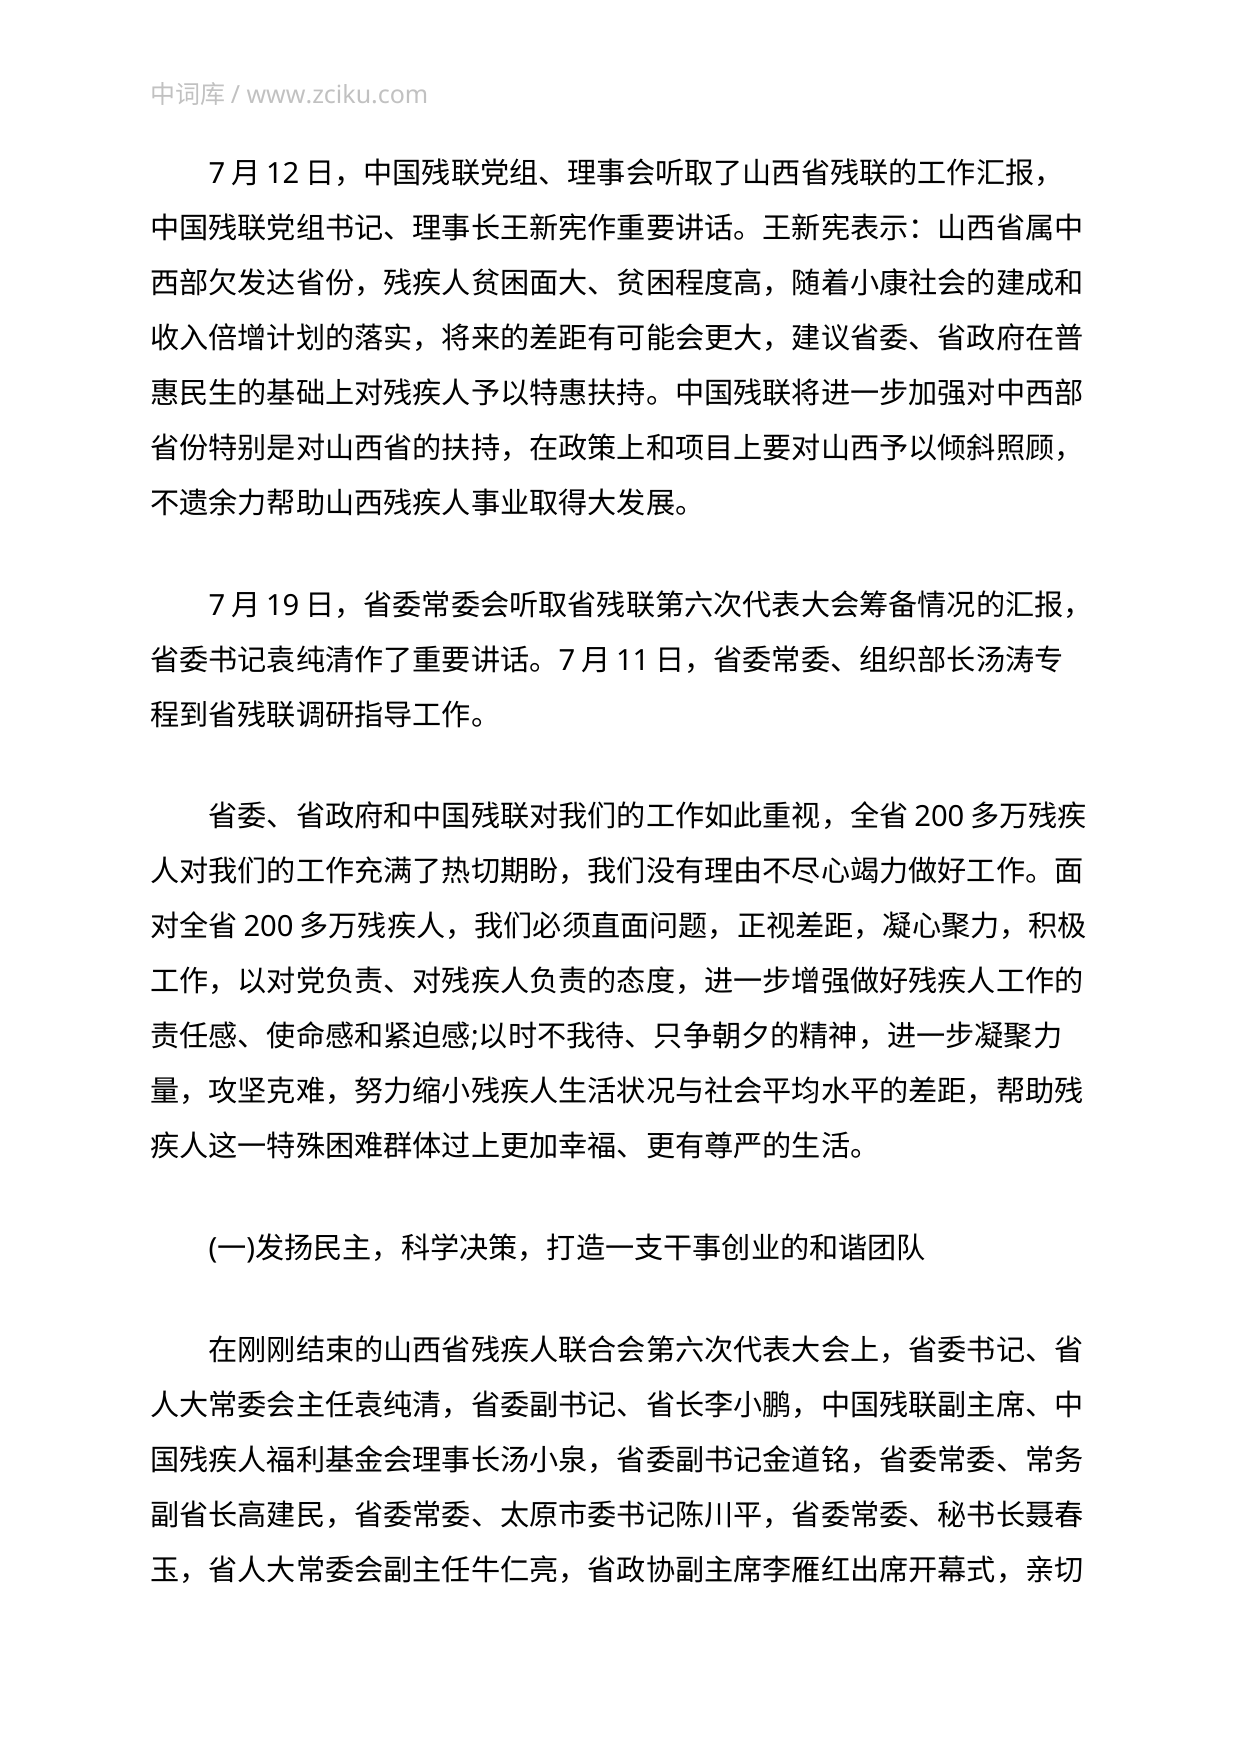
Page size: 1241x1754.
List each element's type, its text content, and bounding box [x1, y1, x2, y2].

text 7月12日，中国残联党组、理事会听取了山西省残联的工作汇报，中国残联党组书记、理事长王新宪作重要讲话。王新宪表示：山西省属中西部欠发达省份，残疾人贫困面大、贫困程度高，随着小康社会的建成和收入倍增计划的落实，将来的差距有可能会更大，建议省委、省政府在普惠民生的基础上对残疾人予以特惠扶持。中国残联将进一步加强对中西部省份特别是对山西省的扶持，在政策上和项目上要对山西予以倾斜照顾，不遗余力帮助山西残疾人事业取得大发展。 [150, 150, 1090, 522]
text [150, 1326, 1090, 1588]
text 7月19日，省委常委会听取省残联第六次代表大会筹备情况的汇报，省委书记袁纯清作了重要讲话。7月11日，省委常委、组织部长汤涛专程到省残联调研指导工作。 [150, 581, 1090, 733]
text 省委、省政府和中国残联对我们的工作如此重视，全省200多万残疾人对我们的工作充满了热切期盼，我们没有理由不尽心竭力做好工作。面对全省200多万残疾人，我们必须直面问题，正视差距，凝心聚力，积极工作，以对党负责、对残疾人负责的态度，进一步增强做好残疾人工作的责任感、使命感和紧迫感;以时不我待、只争朝夕的精神，进一步凝聚力量，攻坚克难，努力缩小残疾人生活状况与社会平均水平的差距，帮助残疾人这一特殊困难群体过上更加幸福、更有尊严的生活。 [150, 793, 1090, 1165]
text (一)发扬民主，科学决策，打造一支干事创业的和谐团队 [150, 1224, 1090, 1267]
